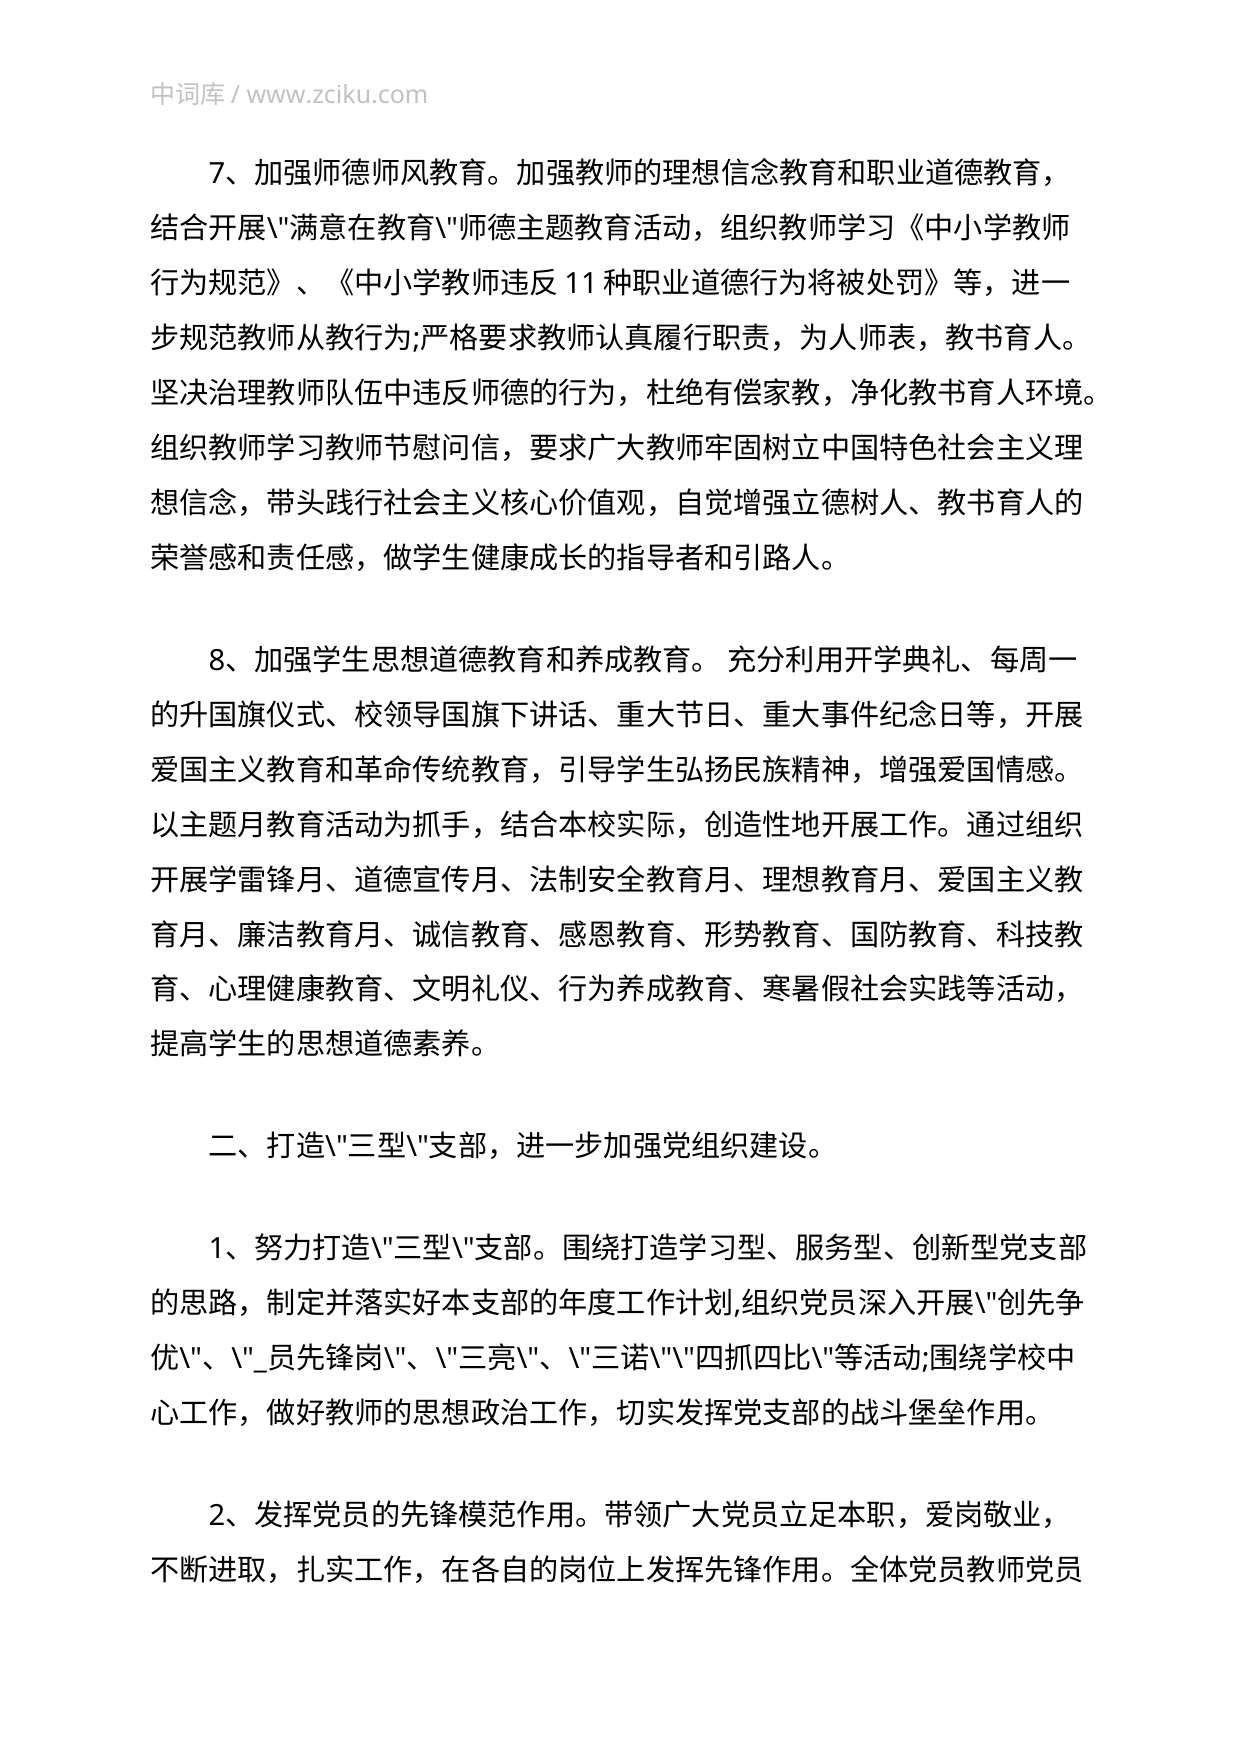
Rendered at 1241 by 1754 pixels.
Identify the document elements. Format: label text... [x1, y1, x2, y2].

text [150, 1491, 1090, 1589]
text 二、打造\"三型\"支部，进一步加强党组织建设。 [150, 1123, 1090, 1165]
text 1、努力打造\"三型\"支部。围绕打造学习型、服务型、创新型党支部的思路，制定并落实好本支部的年度工作计划,组织党员深入开展\"创先争优\"、\"_员先锋岗\"、\"三亮\"、\"三诺\"\"四抓四比\"等活动;围绕学校中心工作，做好教师的思想政治工作，切实发挥党支部的战斗堡垒作用。 [150, 1224, 1090, 1432]
text 8、加强学生思想道德教育和养成教育。 充分利用开学典礼、每周一的升国旗仪式、校领导国旗下讲话、重大节日、重大事件纪念日等，开展爱国主义教育和革命传统教育，引导学生弘扬民族精神，增强爱国情感。 以主题月教育活动为抓手，结合本校实际，创造性地开展工作。通过组织开展学雷锋月、道德宣传月、法制安全教育月、理想教育月、爱国主义教育月、廉洁教育月、诚信教育、感恩教育、形势教育、国防教育、科技教育、心理健康教育、文明礼仪、行为养成教育、寒暑假社会实践等活动，提高学生的思想道德素养。 [150, 636, 1090, 1063]
text 7、加强师德师风教育。加强教师的理想信念教育和职业道德教育，结合开展\"满意在教育\"师德主题教育活动，组织教师学习《中小学教师行为规范》、《中小学教师违反11种职业道德行为将被处罚》等，进一步规范教师从教行为;严格要求教师认真履行职责，为人师表，教书育人。坚决治理教师队伍中违反师德的行为，杜绝有偿家教，净化教书育人环境。组织教师学习教师节慰问信，要求广大教师牢固树立中国特色社会主义理想信念，带头践行社会主义核心价值观，自觉增强立德树人、教书育人的荣誉感和责任感，做学生健康成长的指导者和引路人。 [150, 150, 1090, 577]
